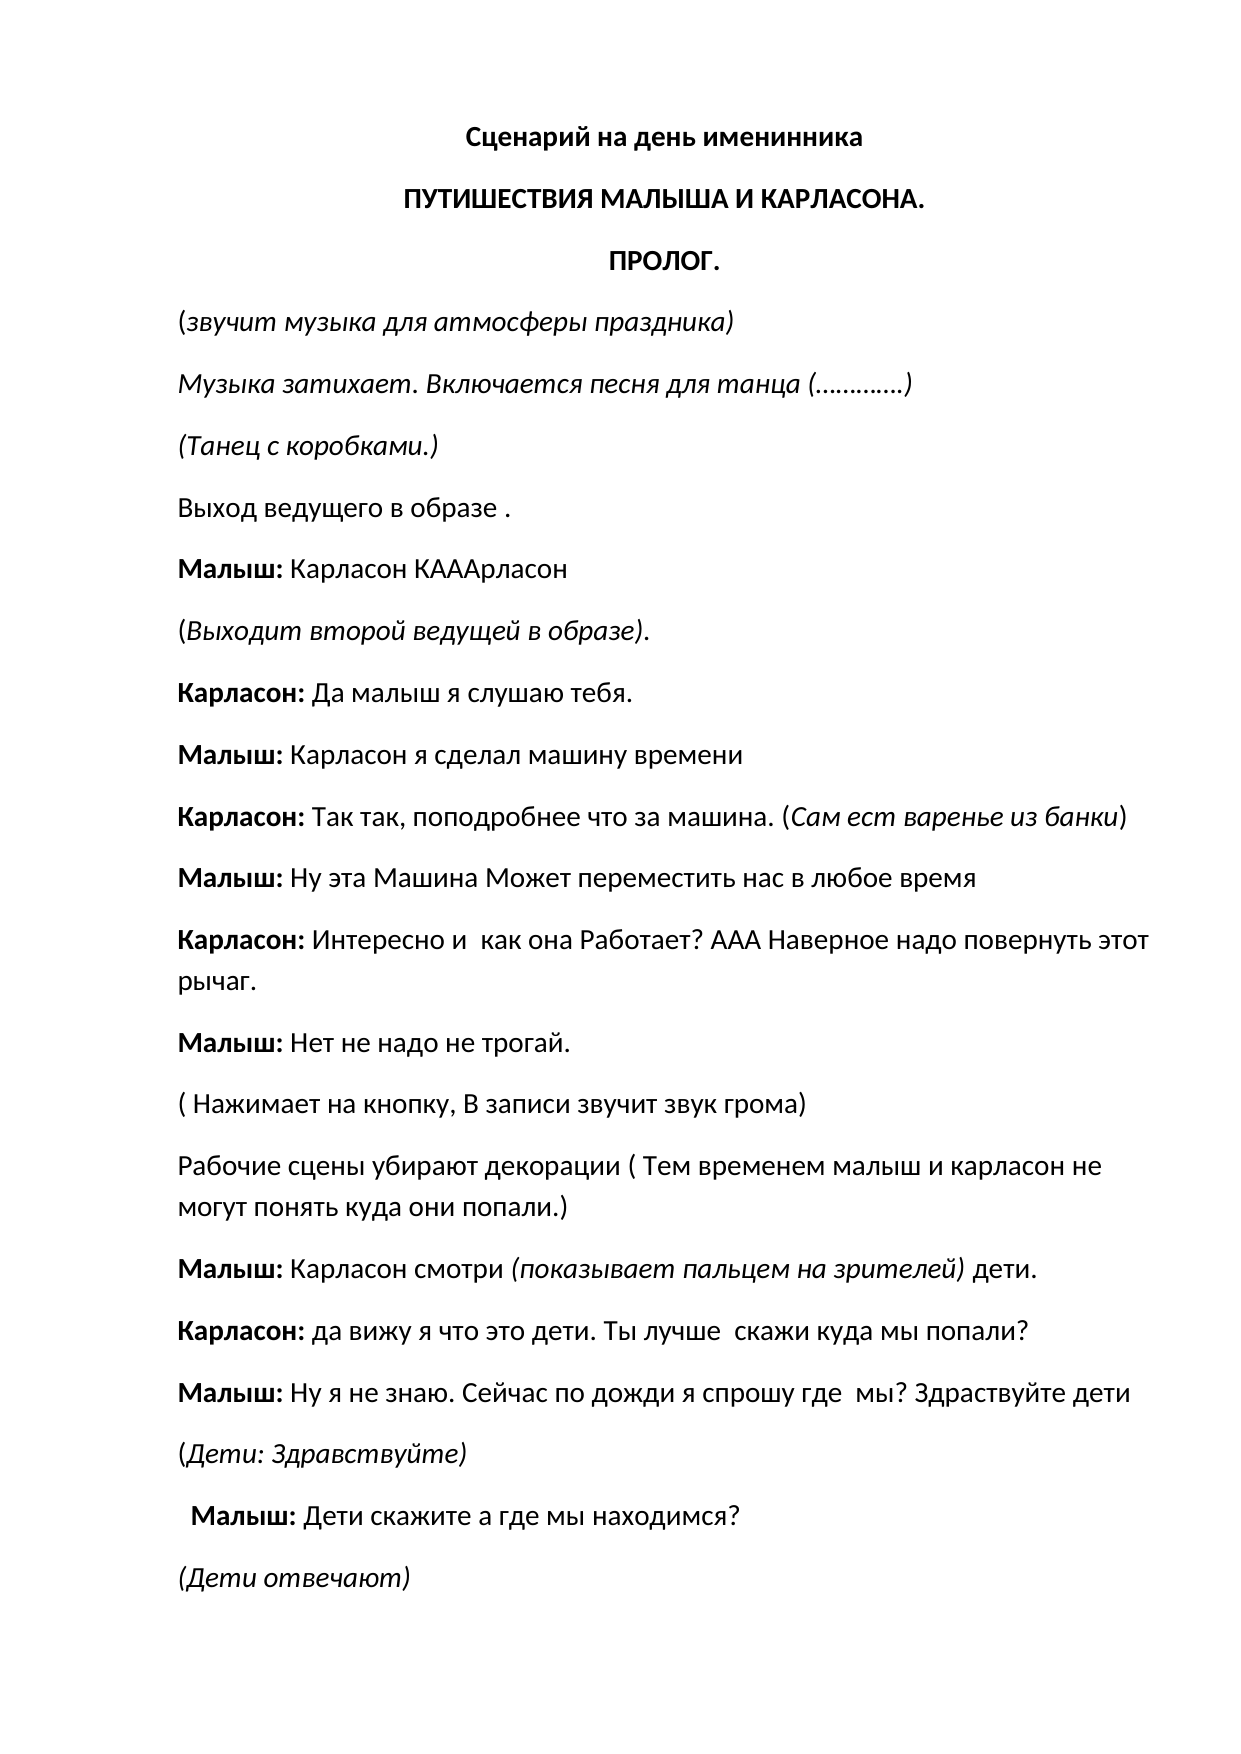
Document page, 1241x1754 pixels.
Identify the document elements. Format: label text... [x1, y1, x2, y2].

text Малыш: Ну эта Машина Может переместить нас в любое время [177, 859, 1152, 895]
text Выход ведущего в образе . [177, 489, 1152, 524]
text Карласон: Так так, поподробнее что за машина. (Сам ест варенье из банки) [177, 798, 1152, 833]
text ( Нажимает на кнопку, В записи звучит звук грома) [177, 1086, 1152, 1121]
text (Дети отвечают) [177, 1559, 1152, 1594]
text ПРОЛОГ. [177, 242, 1152, 277]
text Малыш: Нет не надо не трогай. [177, 1024, 1152, 1059]
text Музыка затихает. Включается песня для танца (………….) [177, 365, 1152, 401]
text Малыш: Ну я не знаю. Сейчас по дожди я спрошу где мы? Здраствуйте дети [177, 1374, 1152, 1409]
text ПУТИШЕСТВИЯ МАЛЫША И КАРЛАСОНА. [177, 180, 1152, 216]
text Малыш: Карласон смотри (показывает пальцем на зрителей) дети. [177, 1250, 1152, 1286]
text Карласон: Да малыш я слушаю тебя. [177, 674, 1152, 710]
text Малыш: Дети скажите а где мы находимся? [177, 1497, 1152, 1533]
text Малыш: Карласон КАААрласон [177, 551, 1152, 586]
text Карласон: да вижу я что это дети. Ты лучше скажи куда мы попали? [177, 1312, 1152, 1347]
text (Дети: Здравствуйте) [177, 1435, 1152, 1471]
text Карласон: Интересно и как она Работает? ААА Наверное надо повернуть этот рычаг. [177, 921, 1152, 998]
text (звучит музыка для атмосферы праздника) [177, 303, 1152, 339]
text Рабочие сцены убирают декорации ( Тем временем малыш и карласон не могут понять куда они попали.) [177, 1147, 1152, 1224]
text (Выходит второй ведущей в образе). [177, 612, 1152, 648]
text Сценарий на день именинника [177, 118, 1152, 154]
text (Танец с коробками.) [177, 427, 1152, 463]
text Малыш: Карласон я сделал машину времени [177, 736, 1152, 771]
